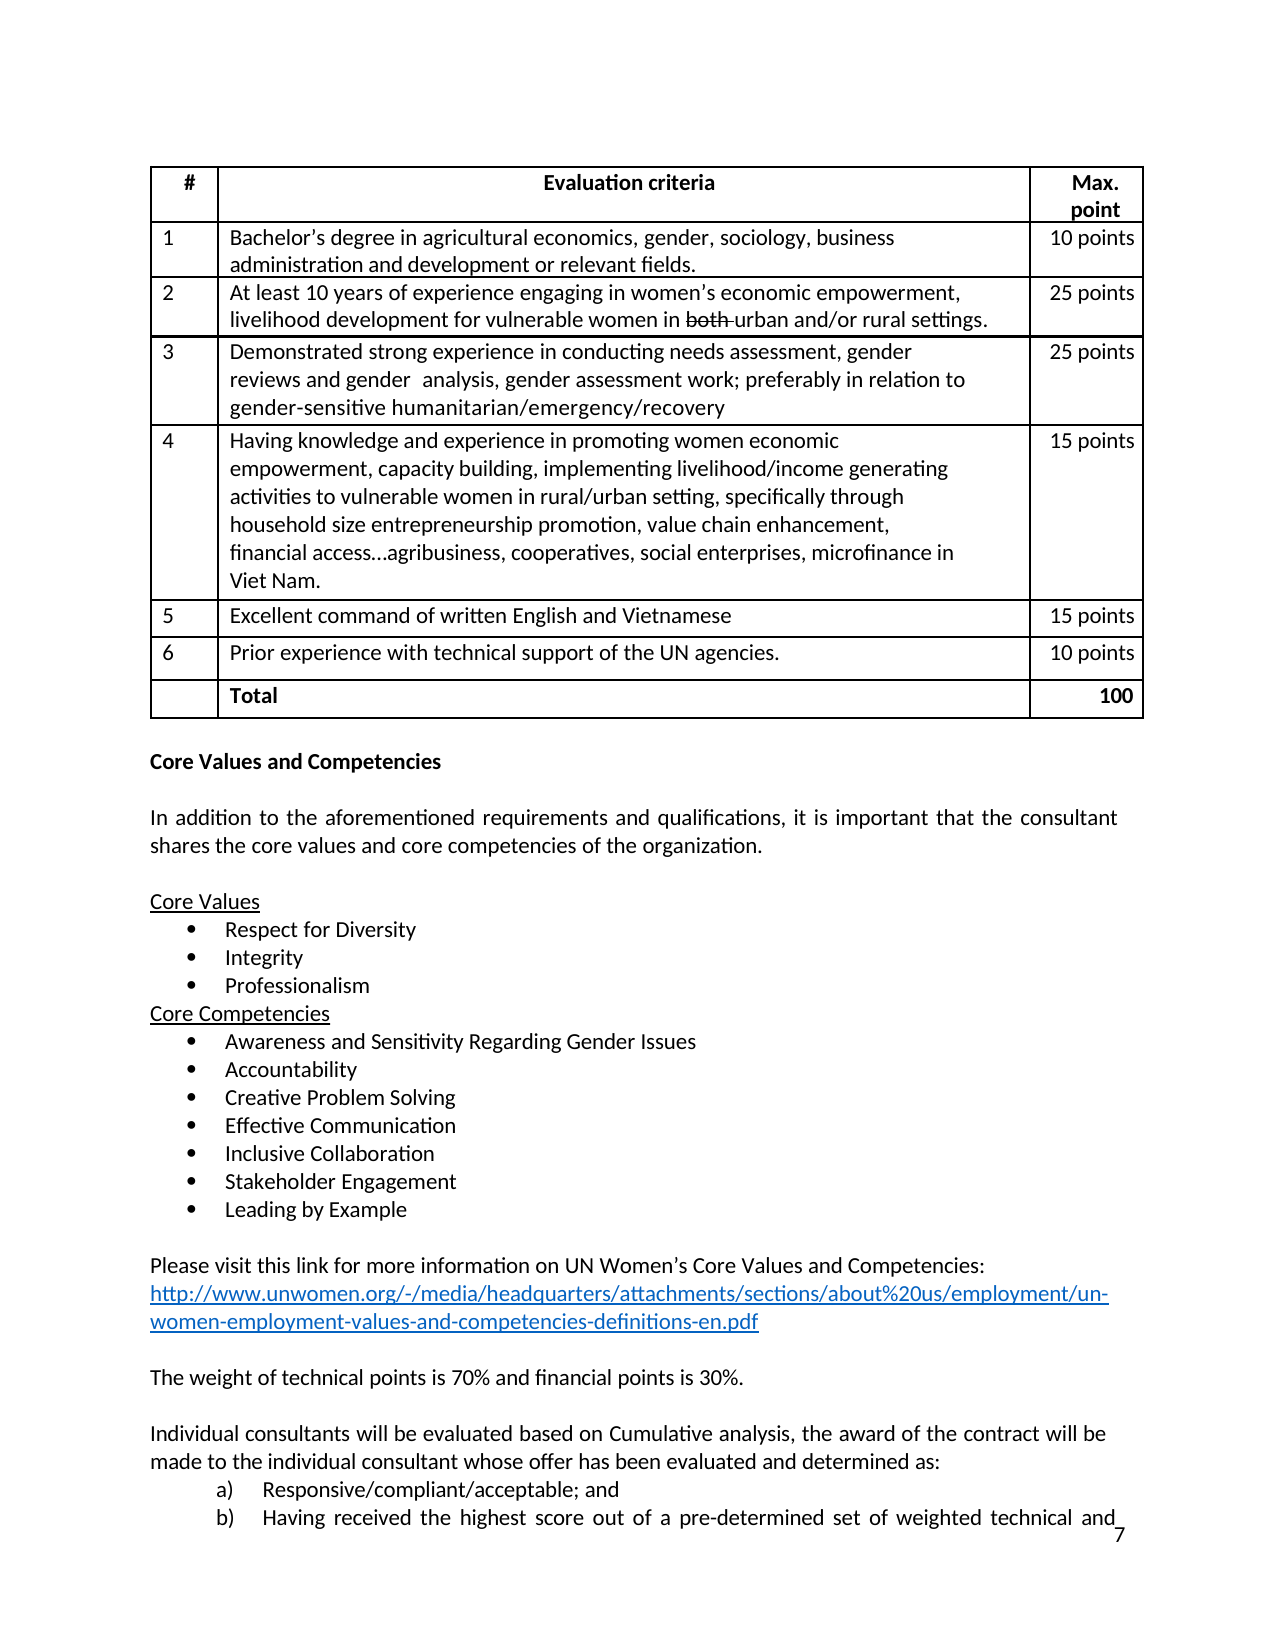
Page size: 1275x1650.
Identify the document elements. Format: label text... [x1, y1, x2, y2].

table_header Max. point [1031, 168, 1142, 221]
text In addition to the aforementioned requirements and qualifications, it is important that the consultant shares the core values and core competencies of the organization. [150, 803, 1154, 859]
list Responsive/compliant/acceptable; and [216, 1475, 1172, 1503]
table_cell 10 points [1031, 223, 1142, 276]
text http://www.unwomen.org/-/media/headquarters/attachments/sections/about%20us/employment/un- women-employment-values-and-competencies-definitions-en.pdf [150, 1279, 1154, 1335]
table_cell Bachelor’s degree in agricultural economics, gender, sociology, business administration and development or relevant fields. [219, 223, 1029, 276]
list Creative Problem Solving [187, 1083, 1172, 1111]
table_cell Prior experience with technical support of the UN agencies. [219, 638, 1029, 679]
table_cell 15 points [1031, 426, 1142, 599]
table_cell Excellent command of written English and Vietnamese [219, 601, 1029, 636]
list Accountability [187, 1055, 1172, 1083]
table_cell 15 points [1031, 601, 1142, 636]
text Please visit this link for more information on UN Women’s Core Values and Competencies: [150, 1251, 1172, 1279]
list Professionalism [187, 971, 1172, 999]
table_cell 25 points [1031, 278, 1142, 335]
table_cell 100 [1031, 681, 1142, 717]
table_cell 5 [152, 601, 217, 636]
table_header # [152, 168, 217, 221]
table_cell Having knowledge and experience in promoting women economic empowerment, capacity building, implementing livelihood/income generating activities to vulnerable women in rural/urban setting, specifically through household size entrepreneurship promotion, value chain enhancement, financial access…agribusiness, cooperatives, social enterprises, microfinance in Viet Nam. [219, 426, 1029, 599]
text Core Competencies [150, 999, 1172, 1027]
table_header Evaluation criteria [219, 168, 1029, 221]
text The weight of technical points is 70% and financial points is 30%. [150, 1363, 1172, 1391]
list Respect for Diversity [187, 915, 1172, 943]
table_cell Demonstrated strong experience in conducting needs assessment, gender reviews and gender analysis, gender assessment work; preferably in relation to gender-sensitive humanitarian/emergency/recovery [219, 338, 1029, 424]
table_cell 1 [152, 223, 217, 276]
table_cell 4 [152, 426, 217, 599]
table_cell 3 [152, 338, 217, 424]
table_cell [152, 681, 217, 717]
table_cell At least 10 years of experience engaging in women’s economic empowerment, livelihood development for vulnerable women in both urban and/or rural settings. [219, 278, 1029, 335]
table_cell 2 [152, 278, 217, 335]
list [216, 1503, 1154, 1531]
list Integrity [187, 943, 1172, 971]
list Inclusive Collaboration [187, 1139, 1172, 1167]
text Core Values [150, 887, 1172, 915]
list Effective Communication [187, 1111, 1172, 1139]
table_cell 6 [152, 638, 217, 679]
text Individual consultants will be evaluated based on Cumulative analysis, the award of the contract will be made to the individual consultant whose offer has been evaluated and determined as: [150, 1419, 1154, 1475]
table_cell Total [219, 681, 1029, 717]
subtitle Core Values and Competencies [150, 747, 1172, 775]
list Stakeholder Engagement [187, 1167, 1172, 1195]
table_cell 25 points [1031, 338, 1142, 424]
list Awareness and Sensitivity Regarding Gender Issues [187, 1027, 1172, 1055]
list Leading by Example [187, 1195, 1172, 1223]
table_cell 10 points [1031, 638, 1142, 679]
